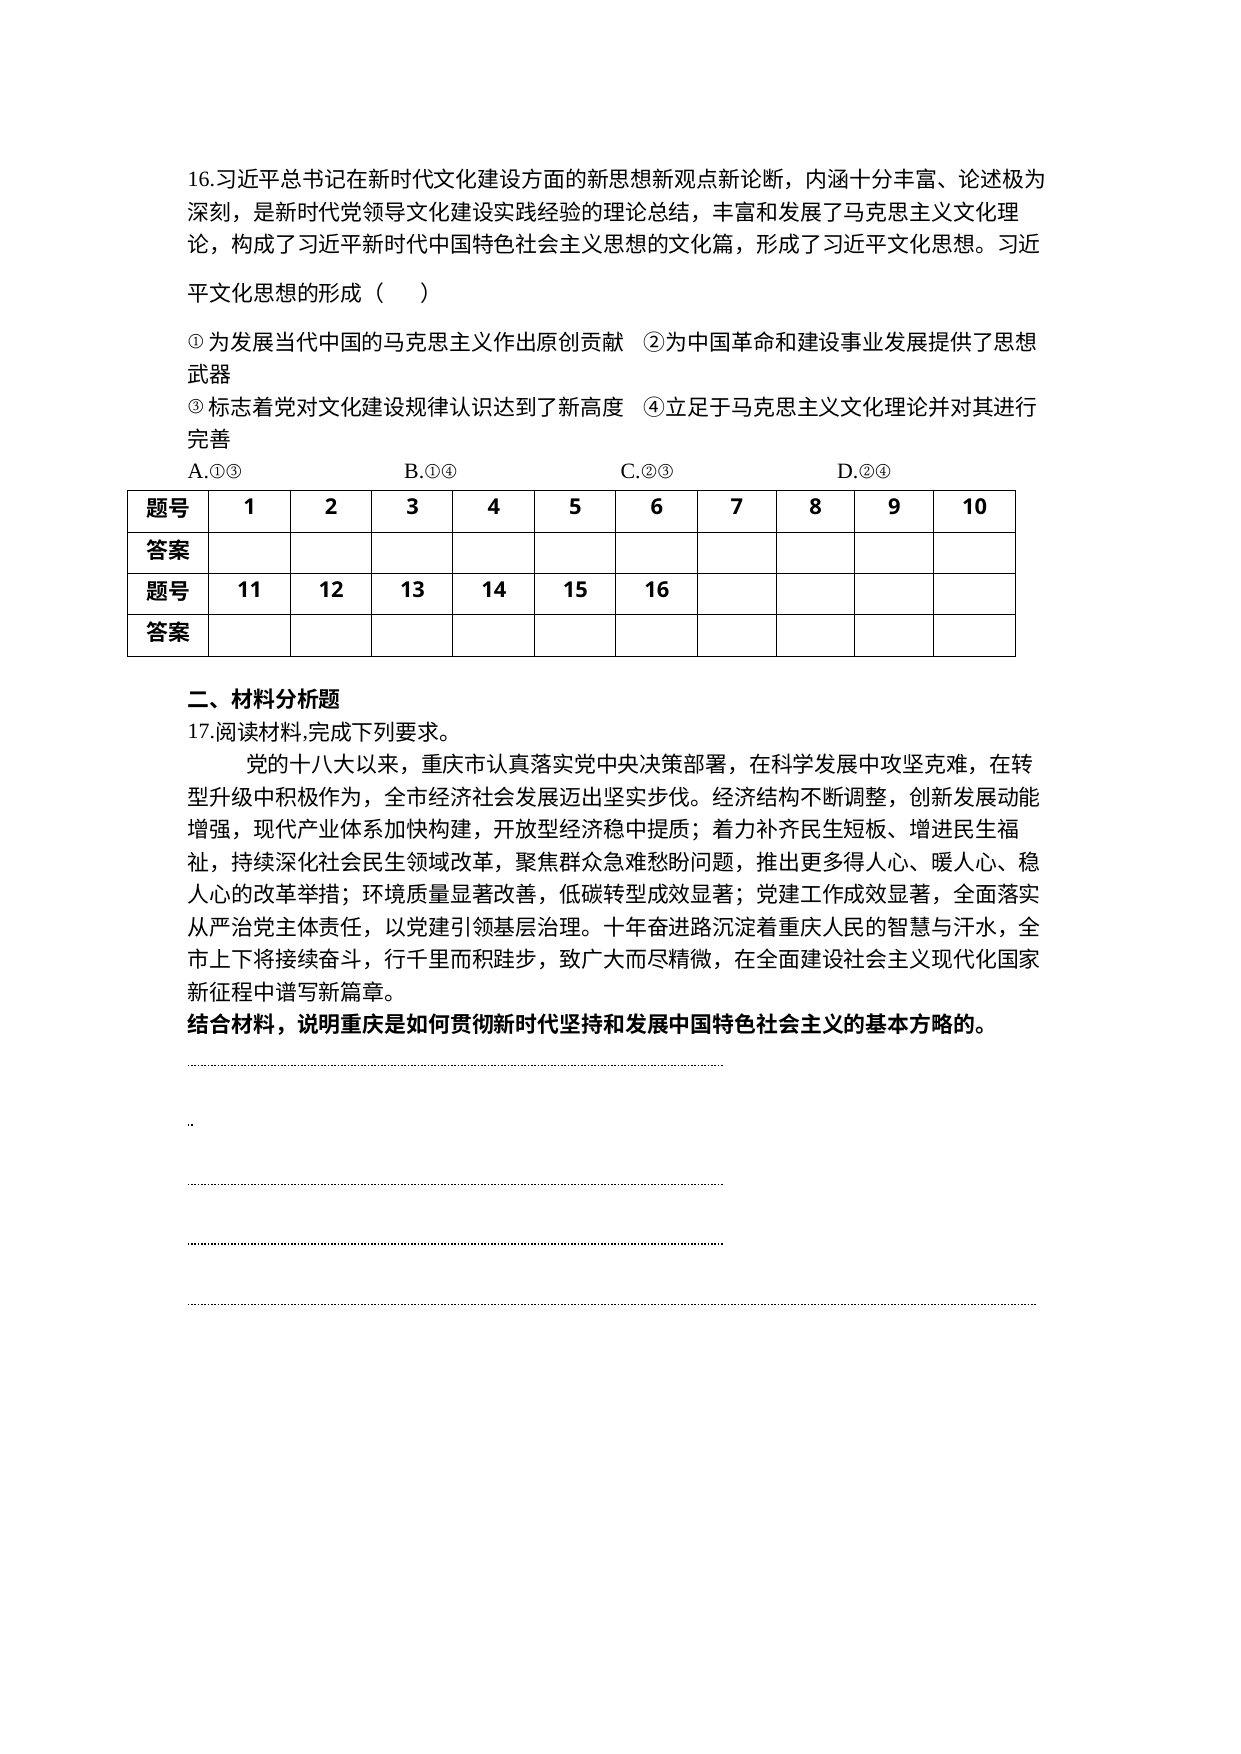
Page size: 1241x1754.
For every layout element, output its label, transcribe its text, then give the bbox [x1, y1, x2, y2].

table_cell [535, 533, 615, 573]
table_header 7 [698, 491, 776, 532]
table_cell [934, 615, 1015, 656]
table_cell 答案 [128, 615, 208, 656]
table_cell [777, 533, 854, 573]
table_cell [777, 574, 854, 614]
table_header 题号 [128, 491, 208, 532]
table_cell 15 [535, 574, 615, 614]
table_cell [855, 574, 933, 614]
table_cell [934, 533, 1015, 573]
table_cell [209, 533, 290, 573]
table_header 2 [291, 491, 371, 532]
table_cell [372, 533, 452, 573]
table_cell [453, 533, 534, 573]
text 党的十八大以来，重庆市认真落实党中央决策部署，在科学发展中攻坚克难，在转型升级中积极作为，全市经济社会发展迈出坚实步伐。经济结构不断调整，创新发展动能增强，现代产业体系加快构建，开放型经济稳中提质；着力补齐民生短板、增进民生福祉，持续深化社会民生领域改革，聚焦群众急难愁盼问题，推出更多得人心、暖人心、稳人心的改革举措；环境质量显著改善，低碳转型成效显著；党建工作成效显著，全面落实从严治党主体责任，以党建引领基层治理。十年奋进路沉淀着重庆人民的智慧与汗水，全市上下将接续奋斗，行千里而积跬步，致广大而尽精微，在全面建设社会主义现代化国家新征程中谱写新篇章。 [187, 747, 1053, 1007]
table_header 3 [372, 491, 452, 532]
table_cell [372, 615, 452, 656]
table_cell [209, 615, 290, 656]
table_header 10 [934, 491, 1015, 532]
table_header 6 [616, 491, 697, 532]
text 17.阅读材料,完成下列要求。 [187, 714, 1053, 747]
text 二、材料分析题 [187, 487, 1053, 714]
table_cell 答案 [128, 533, 208, 573]
table_cell [698, 533, 776, 573]
table_cell [855, 533, 933, 573]
table_cell [616, 615, 697, 656]
table_cell 14 [453, 574, 534, 614]
table_header 9 [855, 491, 933, 532]
table_cell [777, 615, 854, 656]
text ③标志着党对文化建设规律认识达到了新高度 ④立足于马克思主义文化理论并对其进行完善 [187, 389, 1053, 454]
table_header 8 [777, 491, 854, 532]
table_cell [291, 615, 371, 656]
table_cell 12 [291, 574, 371, 614]
table_cell [291, 533, 371, 573]
table_header 4 [453, 491, 534, 532]
table_cell [535, 615, 615, 656]
table_cell 11 [209, 574, 290, 614]
table_cell 题号 [128, 574, 208, 614]
table_header 1 [209, 491, 290, 532]
text ①为发展当代中国的马克思主义作出原创贡献 ②为中国革命和建设事业发展提供了思想武器 [187, 324, 1053, 389]
table_cell [934, 574, 1015, 614]
table_cell [855, 615, 933, 656]
text 结合材料，说明重庆是如何贯彻新时代坚持和发展中国特色社会主义的基本方略的。 [187, 1007, 1053, 1039]
text A.①③ B.①④ C.②③ D.②④ [187, 454, 1053, 487]
table_cell [698, 574, 776, 614]
table_cell [453, 615, 534, 656]
table_cell 16 [616, 574, 697, 614]
table_cell [616, 533, 697, 573]
table_cell [698, 615, 776, 656]
table_header 5 [535, 491, 615, 532]
text 16.习近平总书记在新时代文化建设方面的新思想新观点新论断，内涵十分丰富、论述极为深刻，是新时代党领导文化建设实践经验的理论总结，丰富和发展了马克思主义文化理论，构成了习近平新时代中国特色社会主义思想的文化篇，形成了习近平文化思想。习近平文化思想的形成（ ） [187, 162, 1053, 324]
table_cell 13 [372, 574, 452, 614]
